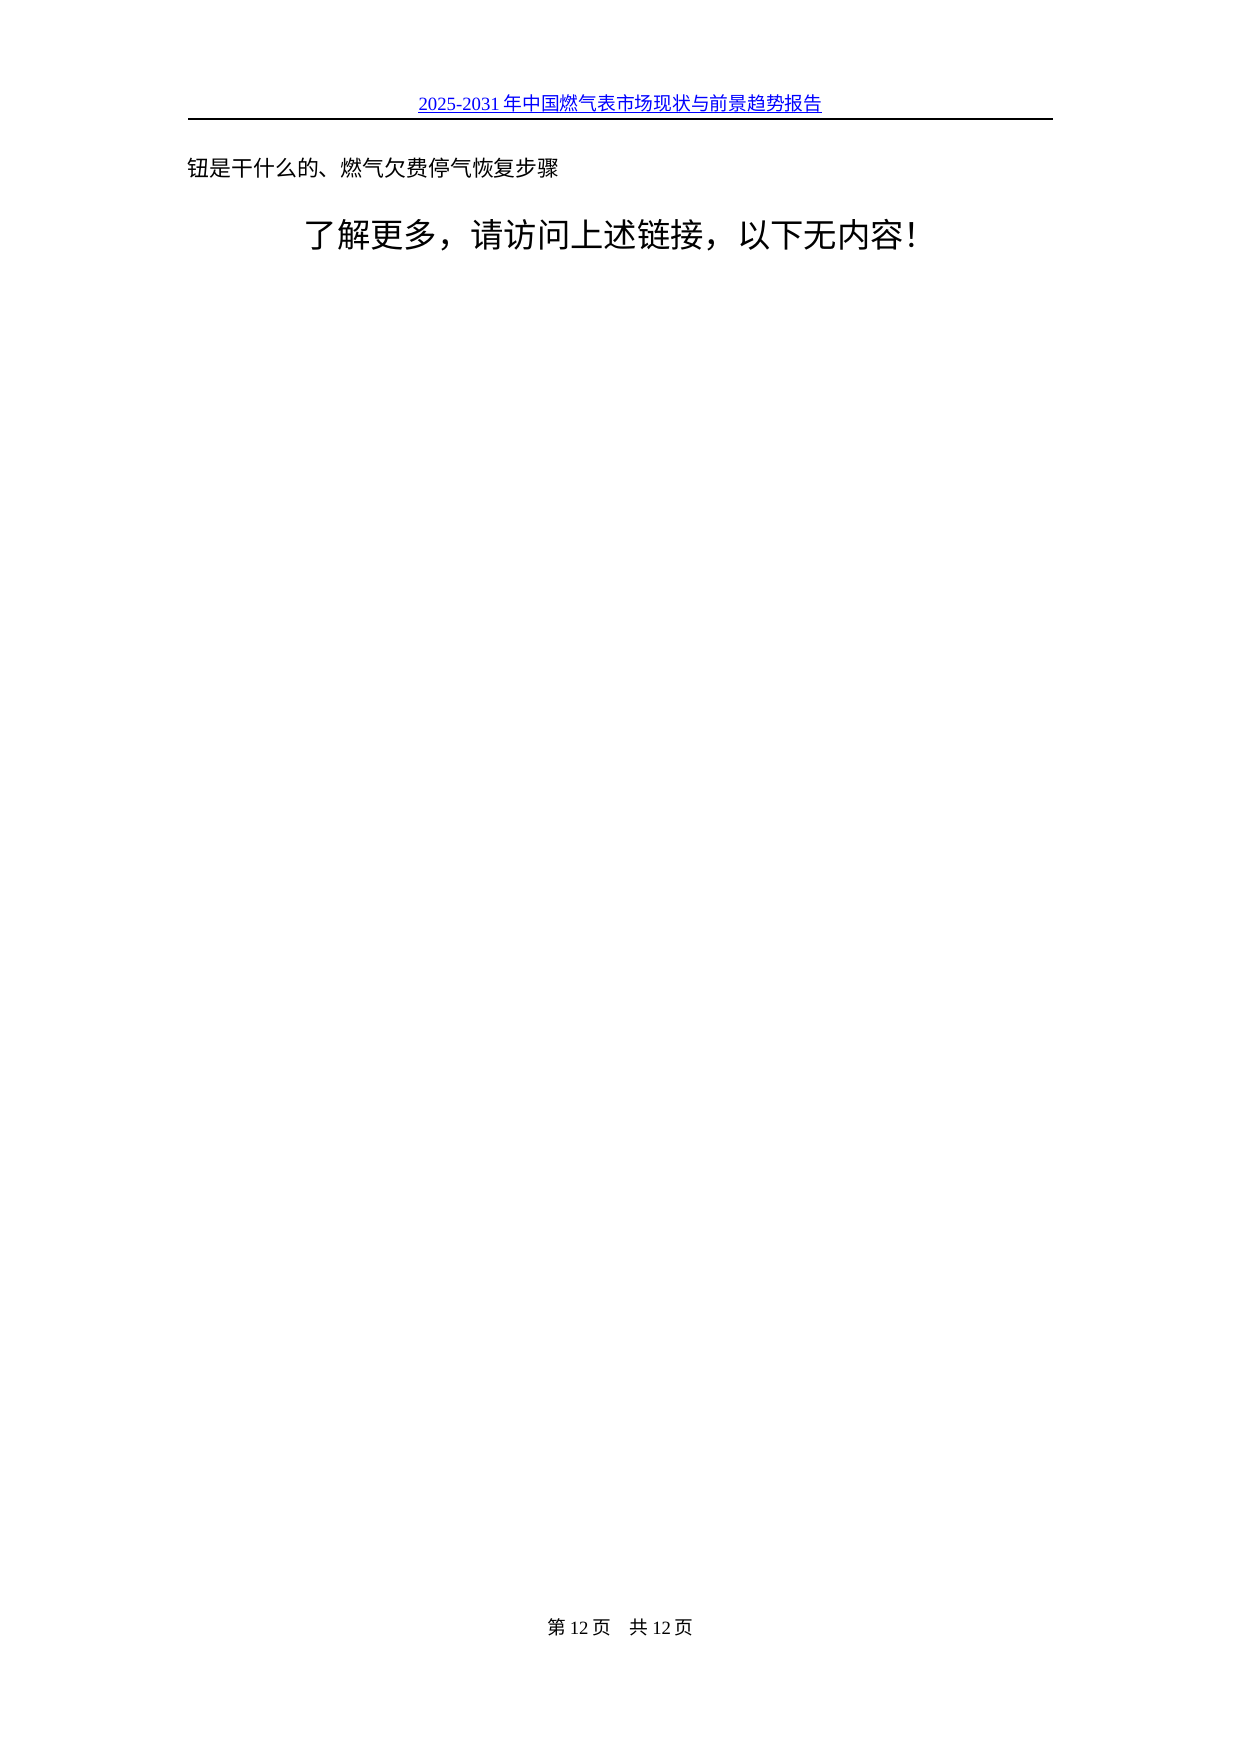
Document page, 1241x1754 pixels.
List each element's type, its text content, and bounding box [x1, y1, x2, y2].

title 了解更多，请访问上述链接，以下无内容！ [187, 200, 1053, 265]
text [187, 150, 1053, 183]
